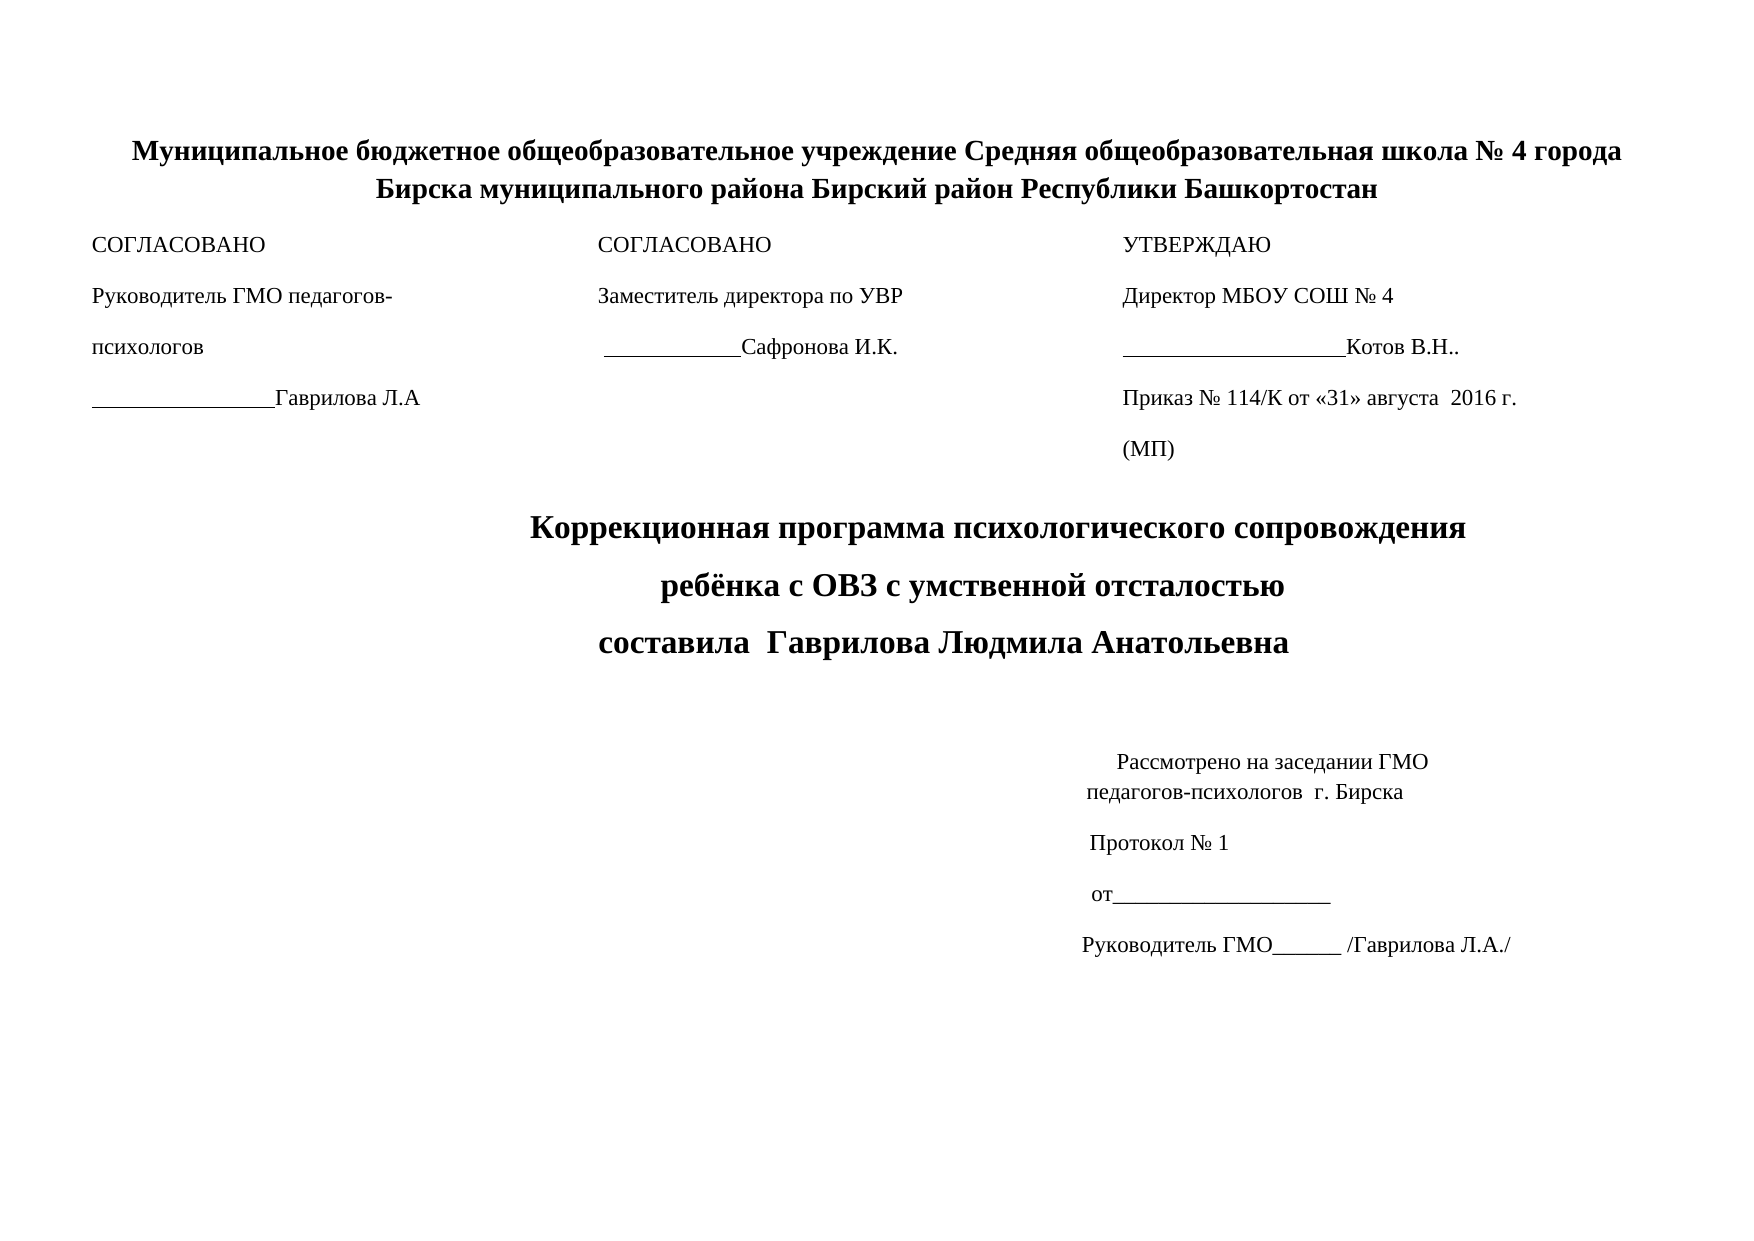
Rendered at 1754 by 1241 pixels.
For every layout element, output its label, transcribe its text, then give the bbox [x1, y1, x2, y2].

text Протокол № 1 [118, 829, 1636, 856]
text от___________________ [118, 881, 1636, 907]
text Муниципальное бюджетное общеобразовательное учреждение Средняя общеобразовательная школа № 4 города Бирска муниципального района Бирский район Республики Башкортостан [118, 133, 1636, 205]
text Руководитель ГМО______ /Гаврилова Л.А./ [118, 932, 1636, 958]
text Коррекционная программа психологического сопровождения [359, 508, 1637, 546]
table_header СОГЛАСОВАНО Руководитель ГМО педагогов- психологов Гаврилова Л.А [80, 231, 586, 508]
text Рассмотрено на заседании ГМО [118, 748, 1636, 774]
text ребёнка с ОВЗ с умственной отсталостью [118, 565, 1636, 604]
text составила Гаврилова Людмила Анатольевна [118, 623, 1636, 661]
table_header СОГЛАСОВАНО Заместитель директора по УВР Сафронова И.К. [586, 231, 1111, 508]
table_header УТВЕРЖДАЮ Директор МБОУ СОШ № 4 Котов В.Н.. Приказ № 114/К от «31» августа 2016 г. (МП) [1111, 231, 1674, 508]
text педагогов-психологов г. Бирска [118, 778, 1636, 805]
